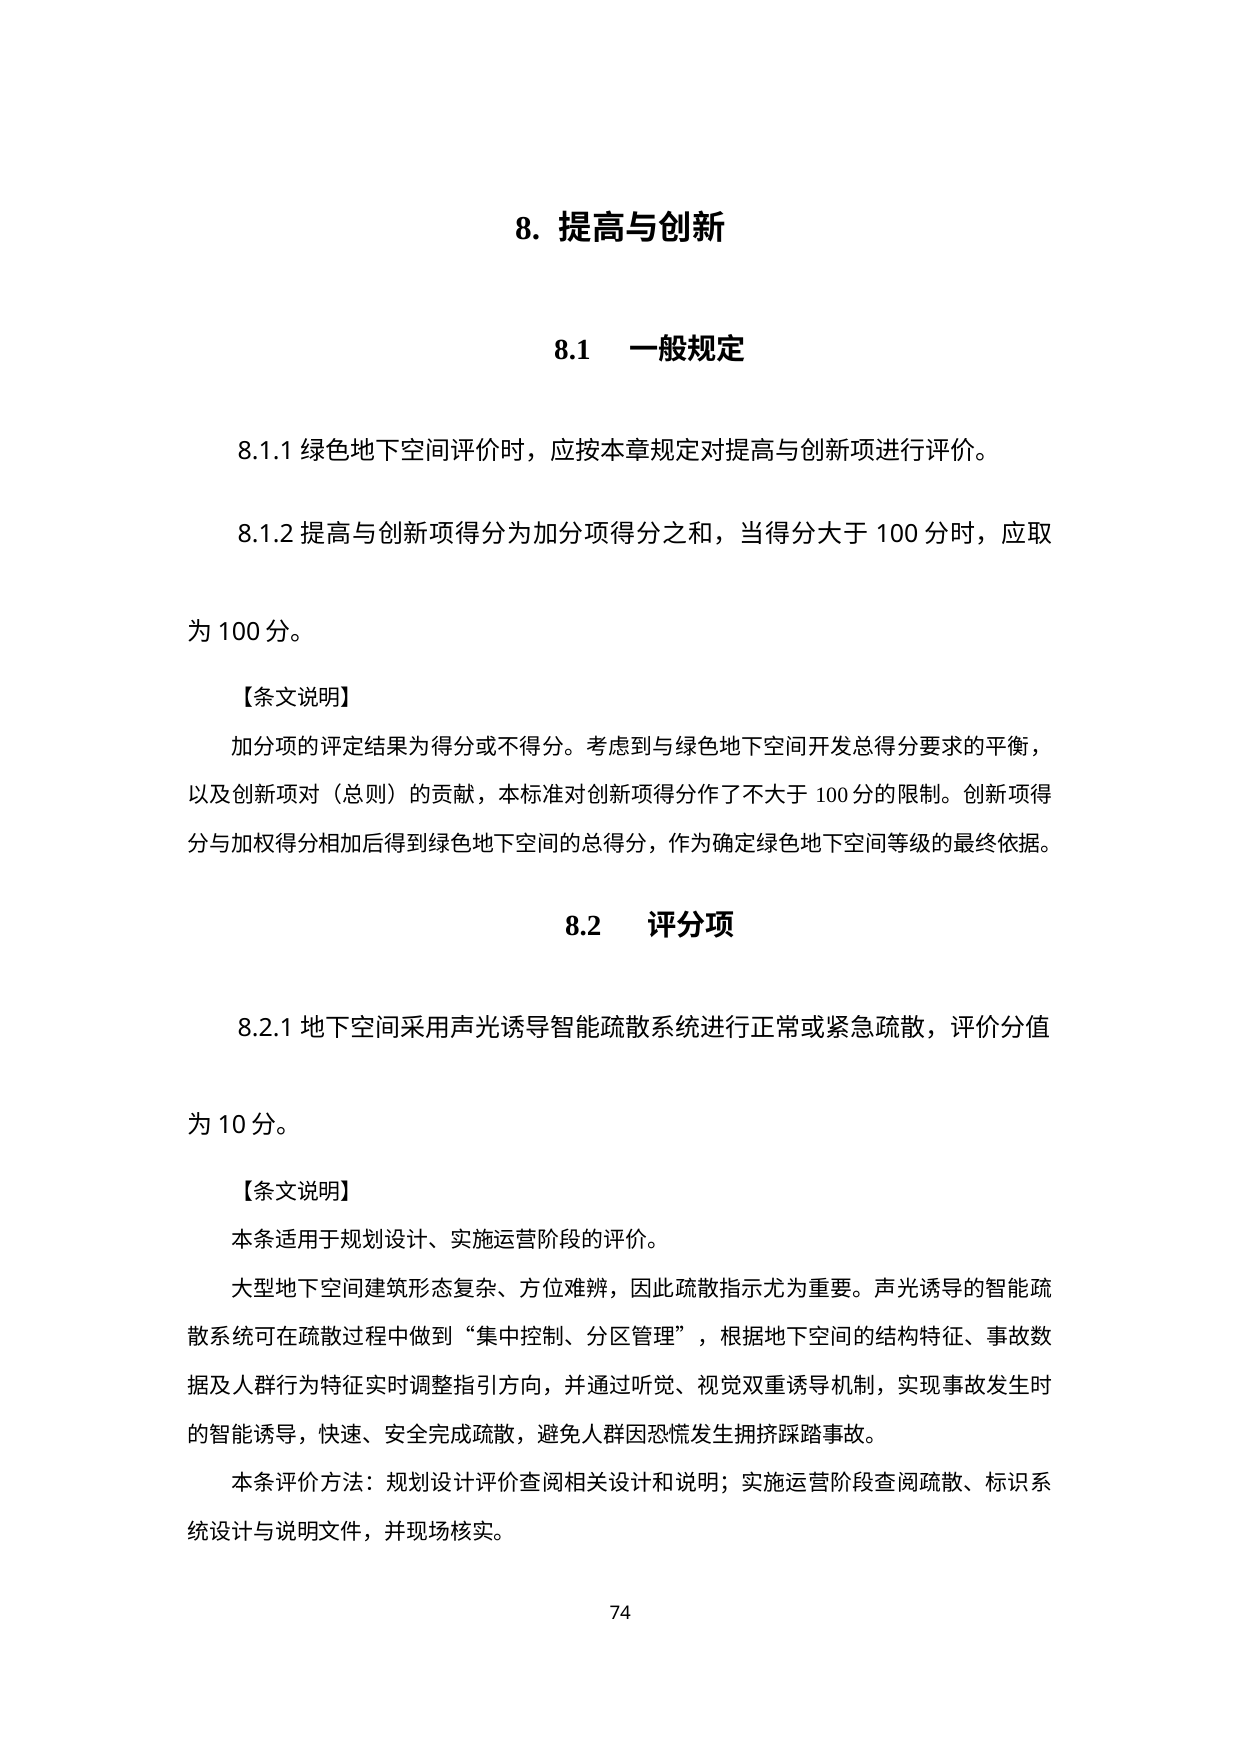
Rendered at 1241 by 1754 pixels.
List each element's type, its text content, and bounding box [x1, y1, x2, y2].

text 本条适用于规划设计、实施运营阶段的评价。 [187, 1222, 1053, 1254]
list 地下空间采用声光诱导智能疏散系统进行正常或紧急疏散，评价分值为10分。 [187, 993, 1053, 1155]
list 一般规定 [247, 314, 1053, 379]
text 本条评价方法：规划设计评价查阅相关设计和说明；实施运营阶段查阅疏散、标识系统设计与说明文件，并现场核实。 [187, 1465, 1053, 1546]
list 评分项 [247, 890, 1053, 955]
list 绿色地下空间评价时，应按本章规定对提高与创新项进行评价。 [187, 416, 1053, 481]
text 大型地下空间建筑形态复杂、方位难辨，因此疏散指示尤为重要。声光诱导的智能疏散系统可在疏散过程中做到“集中控制、分区管理”，根据地下空间的结构特征、事故数据及人群行为特征实时调整指引方向，并通过听觉、视觉双重诱导机制，实现事故发生时的智能诱导，快速、安全完成疏散，避免人群因恐慌发生拥挤踩踏事故。 [187, 1270, 1053, 1449]
list 提高与创新项得分为加分项得分之和，当得分大于100分时，应取为100分。 [187, 499, 1053, 662]
text 【条文说明】 [187, 1173, 1053, 1206]
text 加分项的评定结果为得分或不得分。考虑到与绿色地下空间开发总得分要求的平衡，以及创新项对（总则）的贡献，本标准对创新项得分作了不大于100分的限制。创新项得分与加权得分相加后得到绿色地下空间的总得分，作为确定绿色地下空间等级的最终依据。 [187, 728, 1053, 858]
text 【条文说明】 [187, 680, 1053, 712]
list 提高与创新 [187, 192, 1053, 257]
